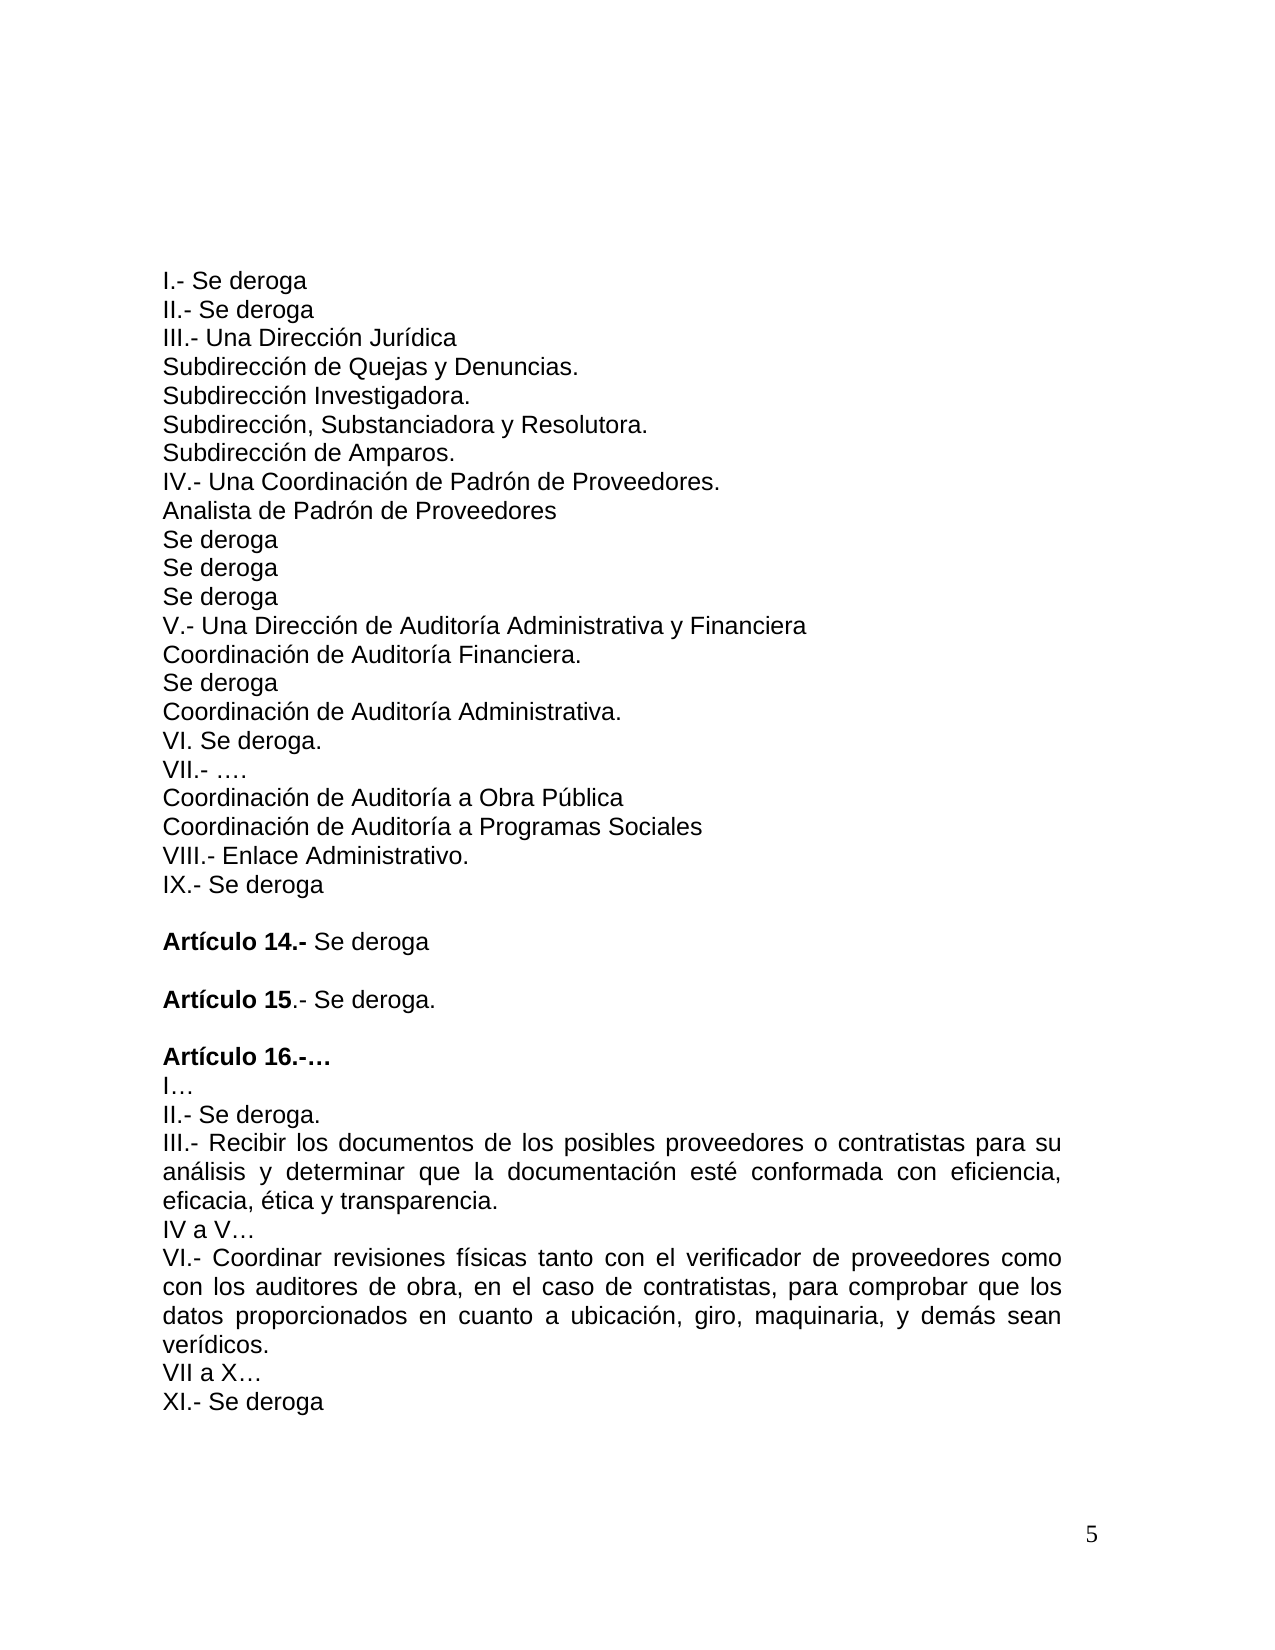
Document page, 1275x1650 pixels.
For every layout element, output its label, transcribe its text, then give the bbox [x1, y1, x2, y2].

text VI. Se deroga. [162, 726, 1063, 754]
text II.- Se deroga [162, 294, 1063, 323]
text VIII.- Enlace Administrativo. [162, 841, 1063, 869]
text Se deroga [162, 582, 1063, 611]
text Subdirección de Amparos. [162, 438, 1063, 467]
text Coordinación de Auditoría a Obra Pública [162, 783, 1063, 812]
text II.- Se deroga. [162, 1099, 1063, 1128]
text Artículo 15.- Se deroga. [162, 984, 1063, 1013]
text IV a V… [162, 1214, 1063, 1243]
text Coordinación de Auditoría Financiera. [162, 639, 1063, 668]
text Subdirección, Substanciadora y Resolutora. [162, 409, 1063, 438]
text V.- Una Dirección de Auditoría Administrativa y Financiera [162, 611, 1063, 639]
text IV.- Una Coordinación de Padrón de Proveedores. [162, 467, 1063, 496]
text Subdirección de Quejas y Denuncias. [162, 352, 1063, 381]
text Analista de Padrón de Proveedores [162, 496, 1063, 524]
text Subdirección Investigadora. [162, 381, 1063, 409]
text I… [162, 1071, 1063, 1099]
text XI.- Se deroga [162, 1387, 1063, 1416]
text Artículo 16.-… [162, 1042, 1063, 1071]
text I.- Se deroga [162, 266, 1063, 294]
text VII.- …. [162, 754, 1063, 783]
text Coordinación de Auditoría a Programas Sociales [162, 812, 1063, 841]
text Coordinación de Auditoría Administrativa. [162, 697, 1063, 726]
text Se deroga [162, 553, 1063, 582]
text IX.- Se deroga [162, 869, 1063, 898]
text Se deroga [162, 524, 1063, 553]
text Se deroga [162, 668, 1063, 697]
text VI.- Coordinar revisiones físicas tanto con el verificador de proveedores como con los auditores de obra, en el caso de contratistas, para comprobar que los datos proporcionados en cuanto a ubicación, giro, maquinaria, y demás sean verídicos. [162, 1243, 1063, 1358]
text VII a X… [162, 1358, 1063, 1387]
text III.- Una Dirección Jurídica [162, 323, 1063, 352]
text III.- Recibir los documentos de los posibles proveedores o contratistas para su análisis y determinar que la documentación esté conformada con eficiencia, eficacia, ética y transparencia. [162, 1128, 1063, 1214]
text Artículo 14.- Se deroga [162, 927, 1063, 956]
